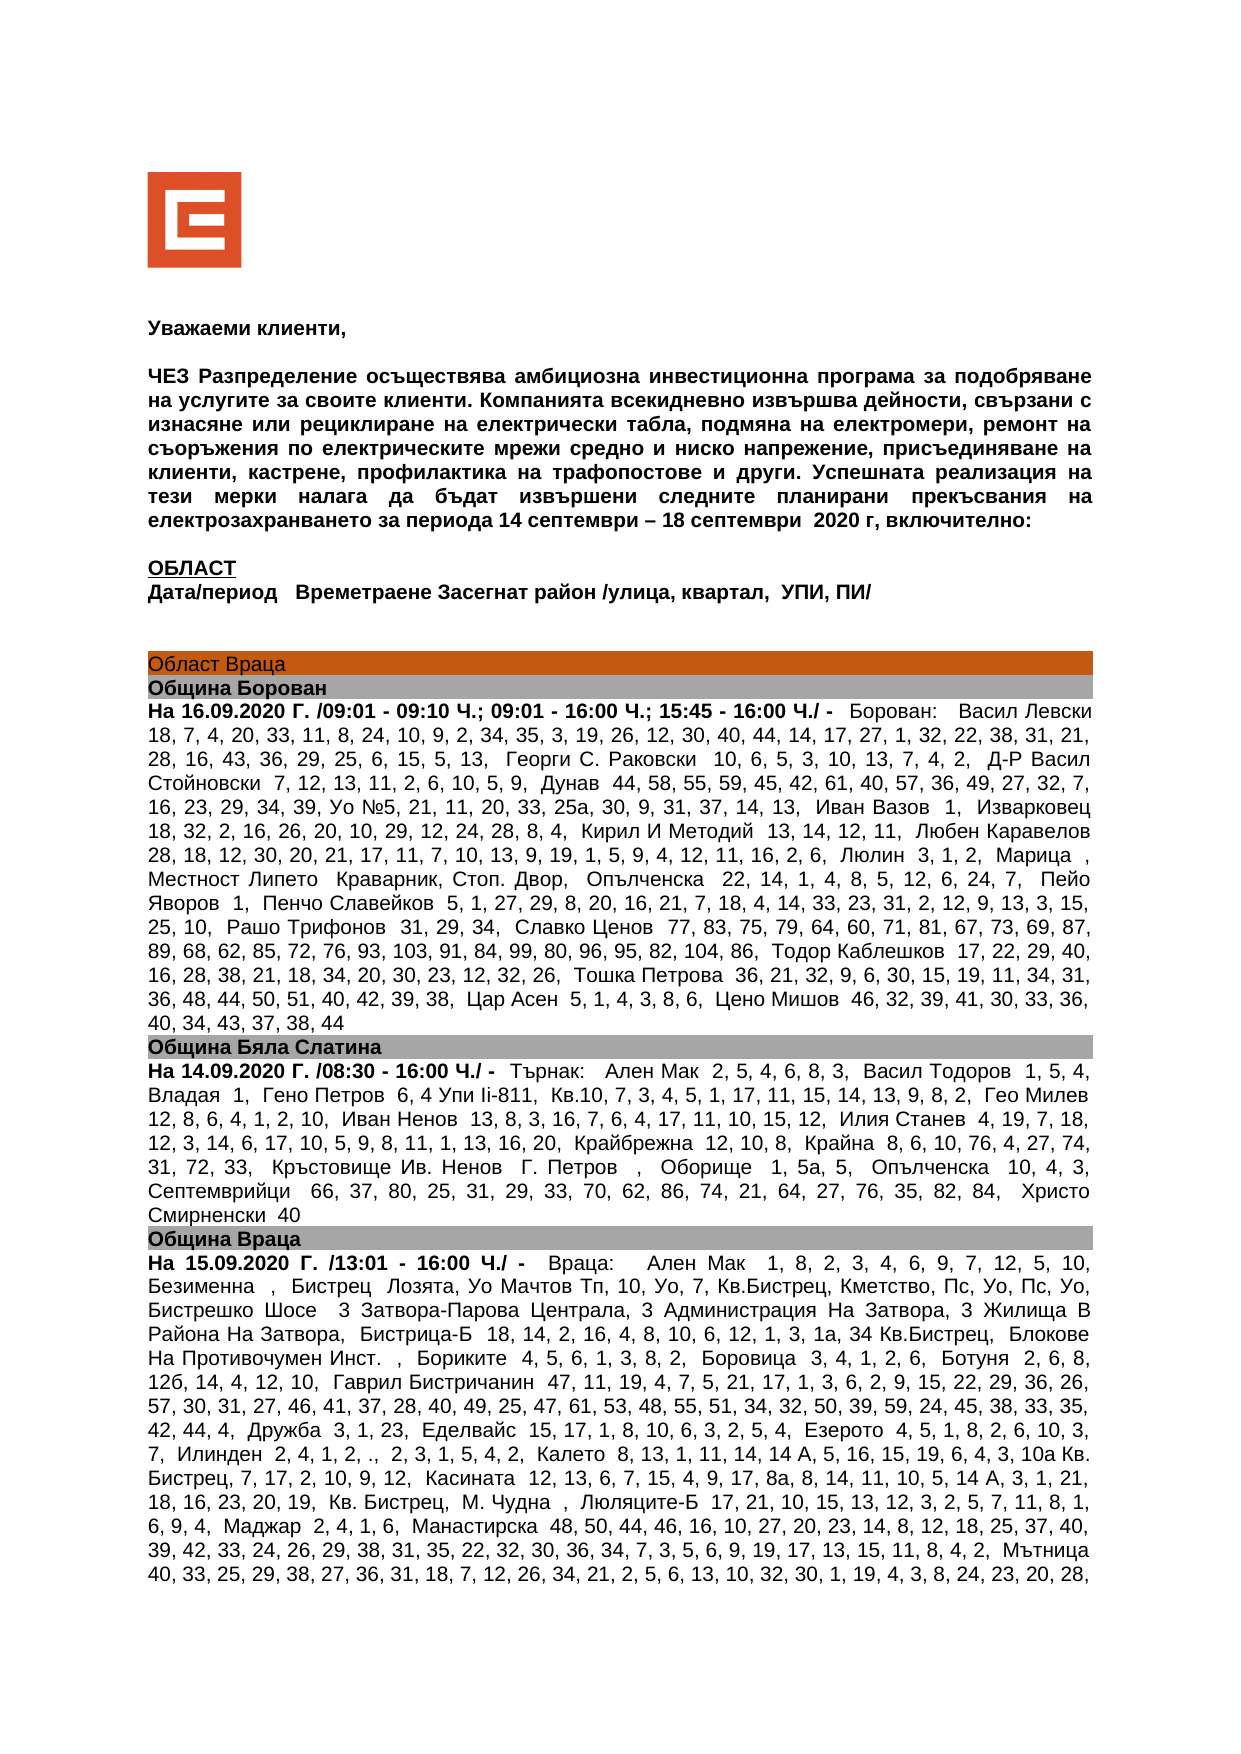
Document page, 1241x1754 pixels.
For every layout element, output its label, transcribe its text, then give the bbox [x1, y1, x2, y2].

text Община Бяла Слатина [148, 1035, 1093, 1059]
text Община Борован [148, 675, 1093, 699]
text ЧЕЗ Разпределение осъществява амбициозна инвестиционна програма за подобряване на услугите за своите клиенти. Компанията всекидневно извършва дейности, свързани с изнасяне или рециклиране на електрически табла, подмяна на електромери, ремонт на съоръжения по електрическите мрежи средно и ниско напрежение, присъединяване на клиенти, кастрене, профилактика на трафопостове и други. Успешната реализация на тези мерки налага да бъдат извършени следните планирани прекъсвания на електрозахранването за периода 14 септември – 18 септември 2020 г, включително: [148, 364, 1093, 532]
text Община Враца [312, 1226, 1093, 1250]
text На 16.09.2020 Г. /09:01 - 09:10 Ч.; 09:01 - 16:00 Ч.; 15:45 - 16:00 Ч./ - Борован: Васил Левски 18, 7, 4, 20, 33, 11, 8, 24, 10, 9, 2, 34, 35, 3, 19, 26, 12, 30, 40, 44, 14, 17, 27, 1, 32, 22, 38, 31, 21, 28, 16, 43, 36, 29, 25, 6, 15, 5, 13, Георги С. Раковски 10, 6, 5, 3, 10, 13, 7, 4, 2, Д-Р Васил Стойновски 7, 12, 13, 11, 2, 6, 10, 5, 9, Дунав 44, 58, 55, 59, 45, 42, 61, 40, 57, 36, 49, 27, 32, 7, 16, 23, 29, 34, 39, Уо №5, 21, 11, 20, 33, 25а, 30, 9, 31, 37, 14, 13, Иван Вазов 1, Изварковец 18, 32, 2, 16, 26, 20, 10, 29, 12, 24, 28, 8, 4, Кирил И Методий 13, 14, 12, 11, Любен Каравелов 28, 18, 12, 30, 20, 21, 17, 11, 7, 10, 13, 9, 19, 1, 5, 9, 4, 12, 11, 16, 2, 6, Люлин 3, 1, 2, Марица , Местност Липето Краварник, Стоп. Двор, Опълченска 22, 14, 1, 4, 8, 5, 12, 6, 24, 7, Пейо Яворов 1, Пенчо Славейков 5, 1, 27, 29, 8, 20, 16, 21, 7, 18, 4, 14, 33, 23, 31, 2, 12, 9, 13, 3, 15, 25, 10, Рашо Трифонов 31, 29, 34, Славко Ценов 77, 83, 75, 79, 64, 60, 71, 81, 67, 73, 69, 87, 89, 68, 62, 85, 72, 76, 93, 103, 91, 84, 99, 80, 96, 95, 82, 104, 86, Тодор Каблешков 17, 22, 29, 40, 16, 28, 38, 21, 18, 34, 20, 30, 23, 12, 32, 26, Тошка Петрова 36, 21, 32, 9, 6, 30, 15, 19, 11, 34, 31, 36, 48, 44, 50, 51, 40, 42, 39, 38, Цар Асен 5, 1, 4, 3, 8, 6, Цено Мишов 46, 32, 39, 41, 30, 33, 36, 40, 34, 43, 37, 38, 44 [148, 699, 1093, 1035]
text Дата/период Времетраене Засегнат район /улица, квартал, УПИ, ПИ/ [148, 579, 1093, 603]
text Област Враца [148, 651, 1093, 675]
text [148, 1250, 1093, 1586]
text Уважаеми клиенти, [148, 316, 1093, 340]
text ОБЛАСТ [148, 556, 1093, 579]
text На 14.09.2020 Г. /08:30 - 16:00 Ч./ - Търнак: Ален Мак 2, 5, 4, 6, 8, 3, Васил Тодоров 1, 5, 4, Владая 1, Гено Петров 6, 4 Упи Ii-811, Кв.10, 7, 3, 4, 5, 1, 17, 11, 15, 14, 13, 9, 8, 2, Гео Милев 12, 8, 6, 4, 1, 2, 10, Иван Ненов 13, 8, 3, 16, 7, 6, 4, 17, 11, 10, 15, 12, Илия Станев 4, 19, 7, 18, 12, 3, 14, 6, 17, 10, 5, 9, 8, 11, 1, 13, 16, 20, Крайбрежна 12, 10, 8, Крайна 8, 6, 10, 76, 4, 27, 74, 31, 72, 33, Кръстовище Ив. Ненов Г. Петров , Оборище 1, 5а, 5, Опълченска 10, 4, 3, Септемврийци 66, 37, 80, 25, 31, 29, 33, 70, 62, 86, 74, 21, 64, 27, 76, 35, 82, 84, Христо Смирненски 40 [148, 1059, 1093, 1226]
